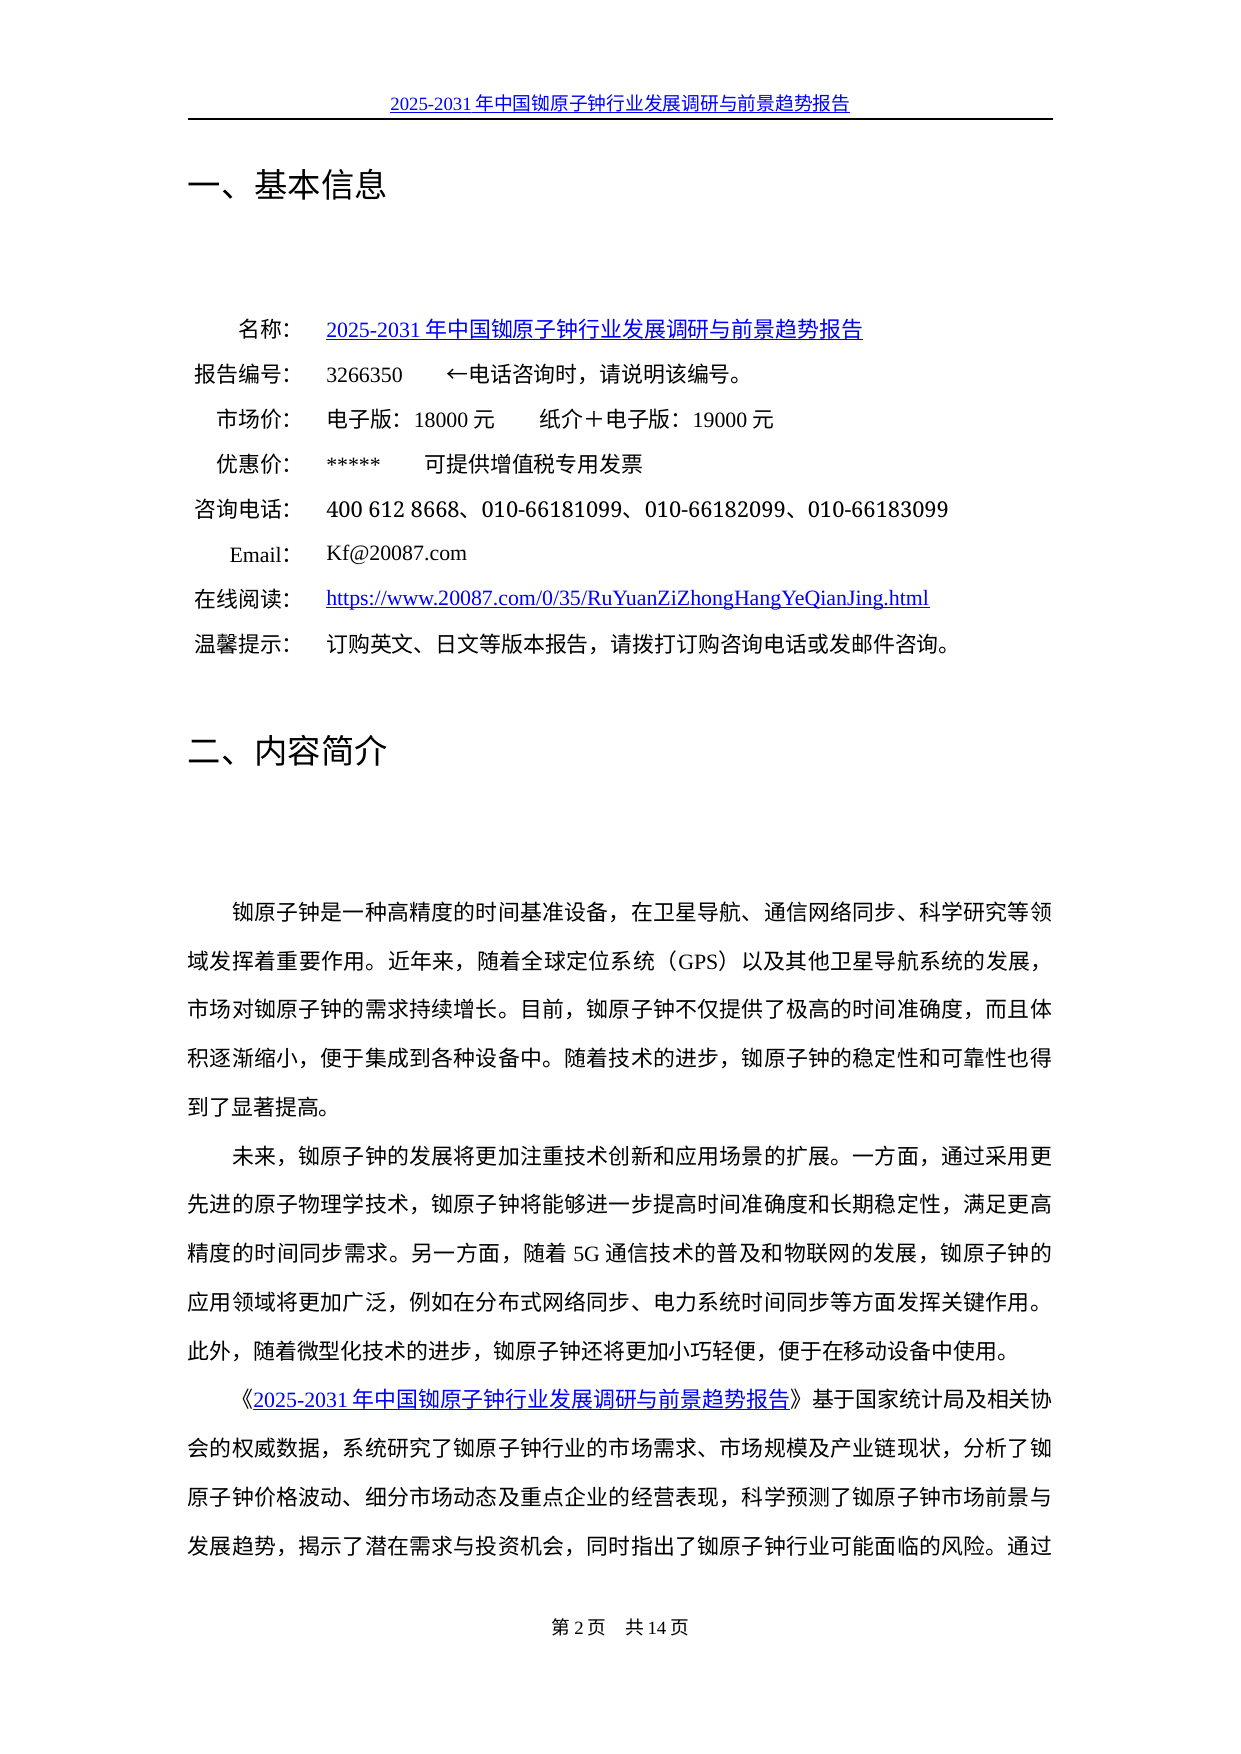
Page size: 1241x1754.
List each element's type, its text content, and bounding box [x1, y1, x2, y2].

table_cell ***** 可提供增值税专用发票 [315, 447, 1073, 492]
table_cell [315, 582, 1073, 627]
table_cell 订购英文、日文等版本报告，请拨打订购咨询电话或发邮件咨询。 [315, 627, 1073, 672]
table_cell Kf@20087.com [315, 537, 1073, 582]
table_cell 报告编号： [167, 357, 315, 402]
table_cell 咨询电话： [167, 492, 315, 537]
table_header 名称： [167, 312, 315, 357]
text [187, 894, 1053, 1561]
table_header 2025-2031年中国铷原子钟行业发展调研与前景趋势报告 [315, 312, 1073, 357]
title 一、基本信息 [187, 150, 1053, 215]
table_cell 在线阅读： [167, 582, 315, 627]
table_cell 温馨提示： [167, 627, 315, 672]
table_cell 3266350 ←电话咨询时，请说明该编号。 [315, 357, 1073, 402]
table_cell 优惠价： [167, 447, 315, 492]
table_cell Email： [167, 537, 315, 582]
table_cell 400 612 8668、010-66181099、010-66182099、010-66183099 [315, 492, 1073, 537]
title 二、内容简介 [187, 717, 1053, 782]
table_cell 电子版：18000 元 纸介＋电子版：19000 元 [315, 402, 1073, 447]
table_cell 市场价： [167, 402, 315, 447]
